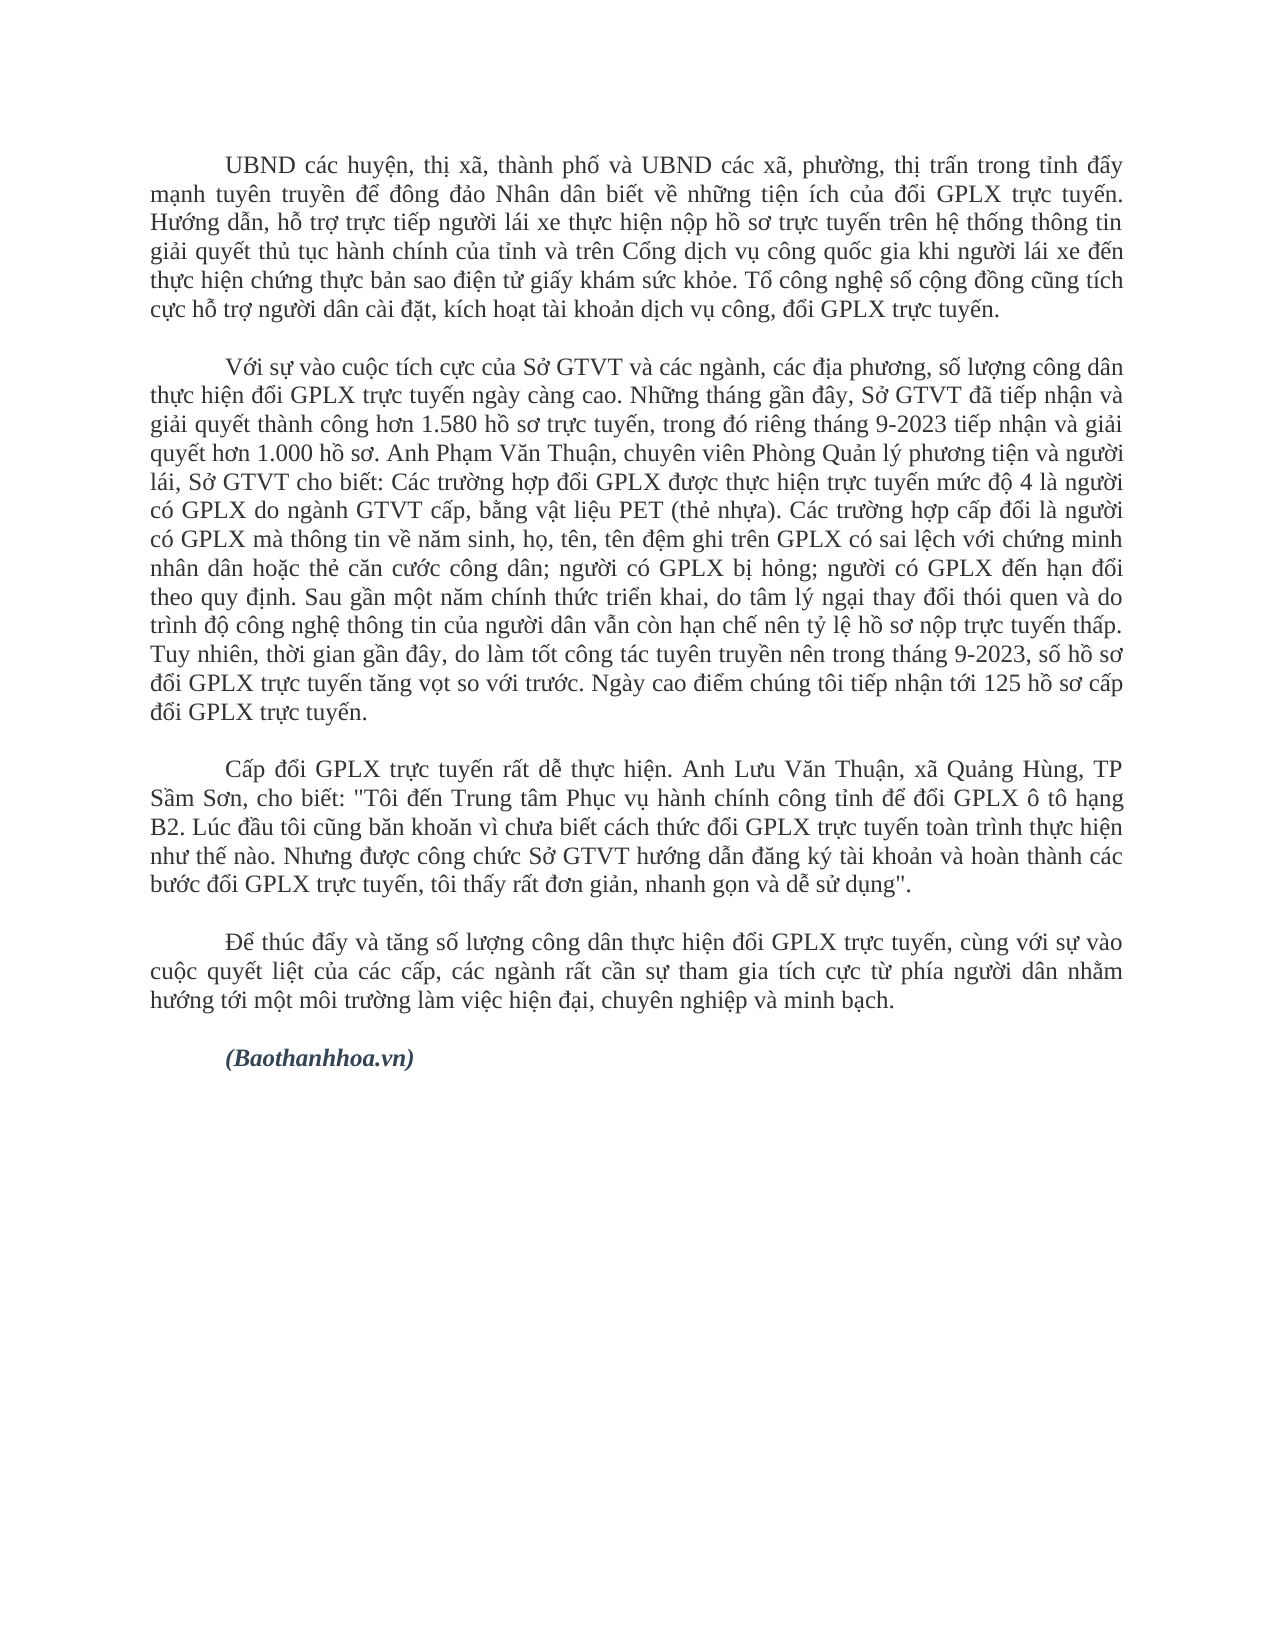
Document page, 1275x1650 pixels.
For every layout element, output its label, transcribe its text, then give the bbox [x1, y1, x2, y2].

text Với sự vào cuộc tích cực của Sở GTVT và các ngành, các địa phương, số lượng công dân thực hiện đổi GPLX trực tuyến ngày càng cao. Những tháng gần đây, Sở GTVT đã tiếp nhận và giải quyết thành công hơn 1.580 hồ sơ trực tuyến, trong đó riêng tháng 9-2023 tiếp nhận và giải quyết hơn 1.000 hồ sơ. Anh Phạm Văn Thuận, chuyên viên Phòng Quản lý phương tiện và người lái, Sở GTVT cho biết: Các trường hợp đổi GPLX được thực hiện trực tuyến mức độ 4 là người có GPLX do ngành GTVT cấp, bằng vật liệu PET (thẻ nhựa). Các trường hợp cấp đổi là người có GPLX mà thông tin về năm sinh, họ, tên, tên đệm ghi trên GPLX có sai lệch với chứng minh nhân dân hoặc thẻ căn cước công dân; người có GPLX bị hỏng; người có GPLX đến hạn đổi theo quy định. Sau gần một năm chính thức triển khai, do tâm lý ngại thay đổi thói quen và do trình độ công nghệ thông tin của người dân vẫn còn hạn chế nên tỷ lệ hồ sơ nộp trực tuyến thấp. Tuy nhiên, thời gian gần đây, do làm tốt công tác tuyên truyền nên trong tháng 9-2023, số hồ sơ đổi GPLX trực tuyến tăng vọt so với trước. Ngày cao điểm chúng tôi tiếp nhận tới 125 hồ sơ cấp đổi GPLX trực tuyến. [150, 352, 1125, 725]
text Để thúc đẩy và tăng số lượng công dân thực hiện đổi GPLX trực tuyến, cùng với sự vào cuộc quyết liệt của các cấp, các ngành rất cần sự tham gia tích cực từ phía người dân nhằm hướng tới một môi trường làm việc hiện đại, chuyên nghiệp và minh bạch. [150, 927, 1125, 1014]
text Cấp đổi GPLX trực tuyến rất dễ thực hiện. Anh Lưu Văn Thuận, xã Quảng Hùng, TP Sầm Sơn, cho biết: "Tôi đến Trung tâm Phục vụ hành chính công tỉnh để đổi GPLX ô tô hạng B2. Lúc đầu tôi cũng băn khoăn vì chưa biết cách thức đổi GPLX trực tuyến toàn trình thực hiện như thế nào. Nhưng được công chức Sở GTVT hướng dẫn đăng ký tài khoản và hoàn thành các bước đổi GPLX trực tuyến, tôi thấy rất đơn giản, nhanh gọn và dễ sử dụng". [150, 754, 1125, 898]
text (Baothanhhoa.vn) [150, 1043, 1125, 1072]
text UBND các huyện, thị xã, thành phố và UBND các xã, phường, thị trấn trong tỉnh đẩy mạnh tuyên truyền để đông đảo Nhân dân biết về những tiện ích của đổi GPLX trực tuyến. Hướng dẫn, hỗ trợ trực tiếp người lái xe thực hiện nộp hồ sơ trực tuyến trên hệ thống thông tin giải quyết thủ tục hành chính của tỉnh và trên Cổng dịch vụ công quốc gia khi người lái xe đến thực hiện chứng thực bản sao điện tử giấy khám sức khỏe. Tổ công nghệ số cộng đồng cũng tích cực hỗ trợ người dân cài đặt, kích hoạt tài khoản dịch vụ công, đổi GPLX trực tuyến. [150, 150, 1125, 322]
